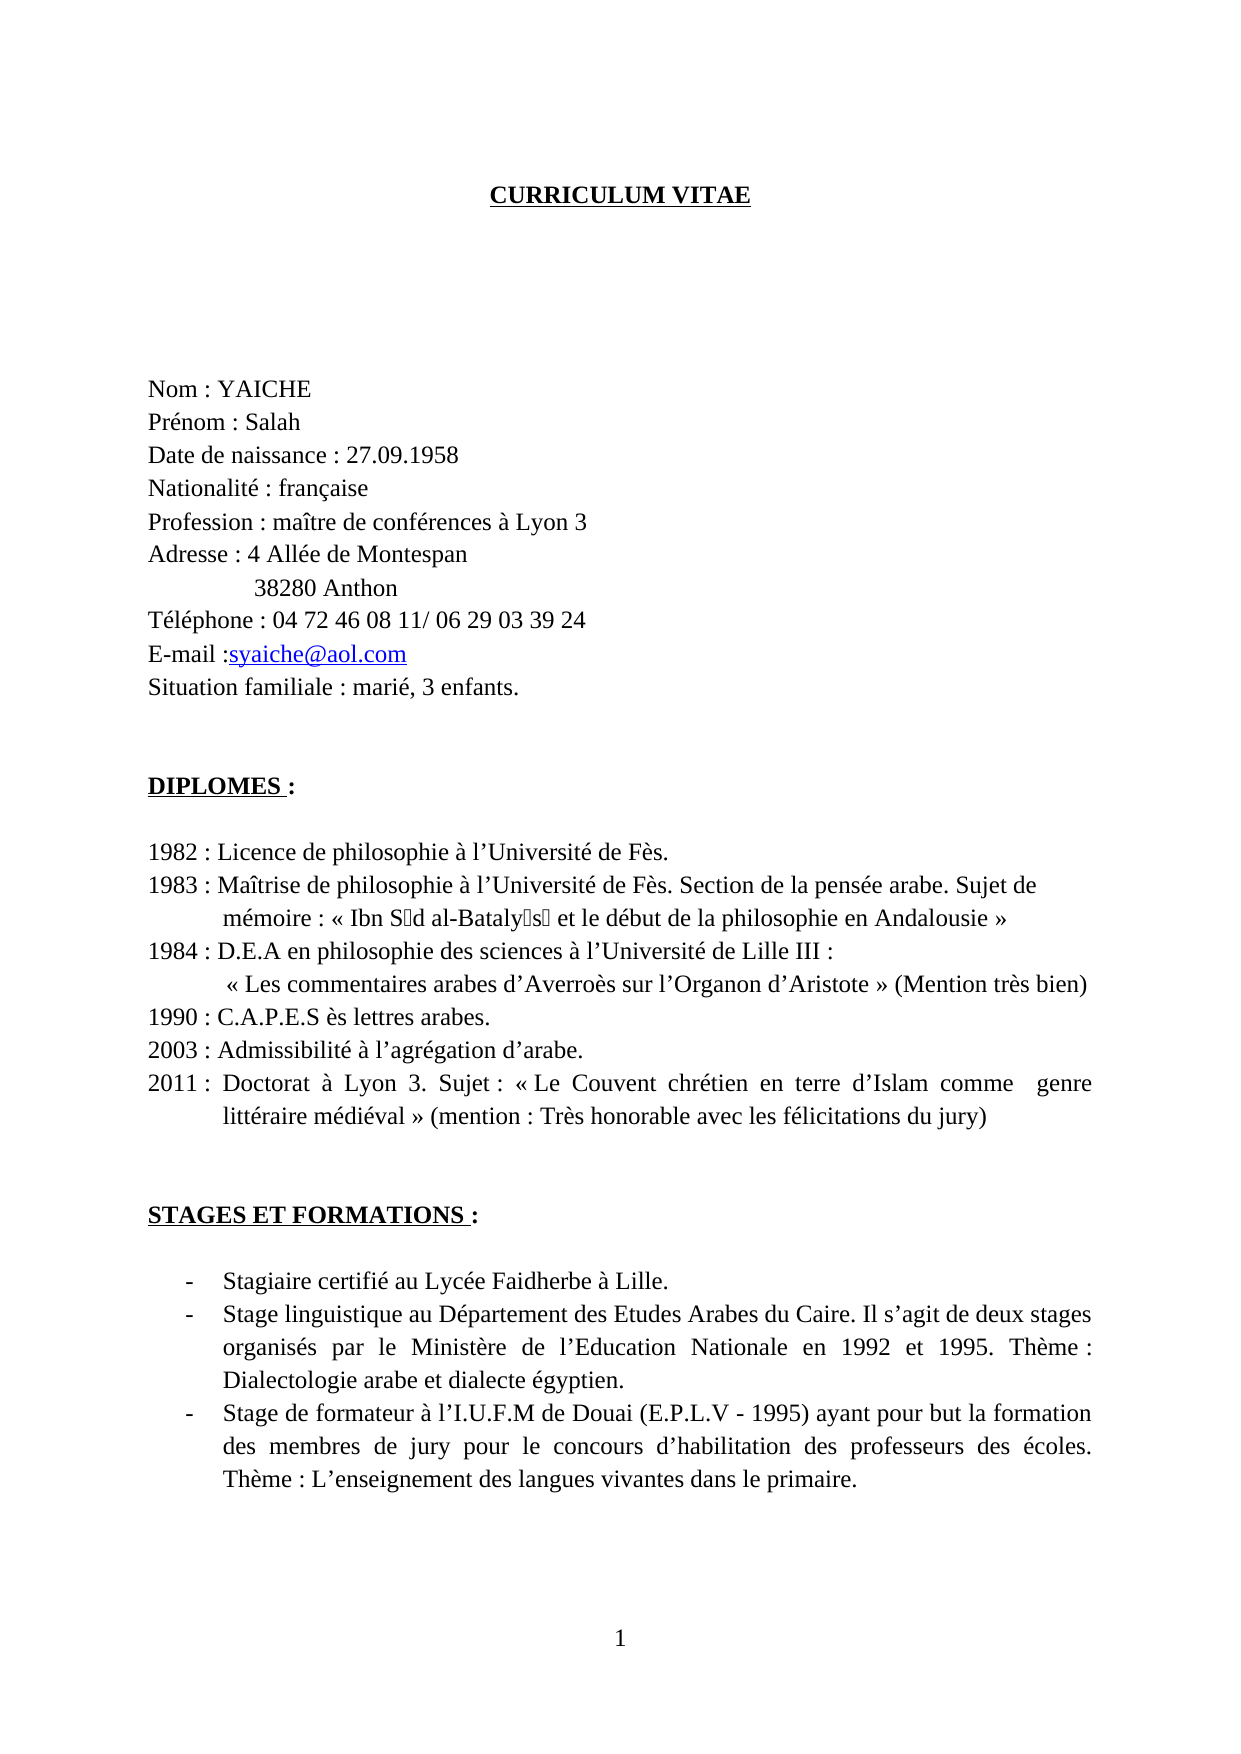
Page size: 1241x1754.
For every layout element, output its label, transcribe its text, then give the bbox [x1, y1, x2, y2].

text 1990 : C.A.P.E.S ès lettres arabes. [148, 1002, 1093, 1031]
text E-mail :syaiche@aol.com [148, 639, 1093, 667]
text Téléphone : 04 72 46 08 11/ 06 29 03 39 24 [148, 606, 1093, 634]
list Stage de formateur à l’I.U.F.M de Douai (E.P.L.V - 1995) ayant pour but la formation des membres de jury pour le concours d’habilitation des professeurs des écoles. Thème : L’enseignement des langues vivantes dans le primaire. [185, 1398, 1093, 1493]
text DIPLOMES : [148, 771, 1093, 799]
subtitle Prénom : Salah [148, 407, 1093, 436]
text 2003 : Admissibilité à l’agrégation d’arabe. [148, 1035, 1093, 1064]
text STAGES ET FORMATIONS : [148, 1200, 1093, 1229]
text 1983 : Maîtrise de philosophie à l’Université de Fès. Section de la pensée arabe. Sujet de mémoire : « Ibn Sd al-Batalys et le début de la philosophie en Andalousie » [148, 870, 1093, 932]
text 1982 : Licence de philosophie à l’Université de Fès. [148, 837, 1093, 866]
text Adresse : 4 Allée de Montespan [148, 539, 1093, 568]
text « Les commentaires arabes d’Averroès sur l’Organon d’Aristote » (Mention très bien) [221, 969, 1093, 998]
text 1984 : D.E.A en philosophie des sciences à l’Université de Lille III : [148, 936, 1093, 964]
text 38280 Anthon [148, 573, 1093, 601]
text 2011 : Doctorat à Lyon 3. Sujet : « Le Couvent chrétien en terre d’Islam comme genre littéraire médiéval » (mention : Très honorable avec les félicitations du jury) [148, 1068, 1093, 1130]
text Situation familiale : marié, 3 enfants. [148, 672, 1093, 700]
list Stagiaire certifié au Lycée Faidherbe à Lille. [185, 1266, 1093, 1295]
subtitle CURRICULUM VITAE [148, 181, 1093, 209]
list Stage linguistique au Département des Etudes Arabes du Caire. Il s’agit de deux stages organisés par le Ministère de l’Education Nationale en 1992 et 1995. Thème : Dialectologie arabe et dialecte égyptien. [185, 1299, 1093, 1394]
text Profession : maître de conférences à Lyon 3 [148, 507, 1093, 535]
text Nationalité : française [148, 473, 1093, 502]
subtitle Nom : YAICHE [148, 374, 1093, 403]
text Date de naissance : 27.09.1958 [148, 441, 1093, 469]
